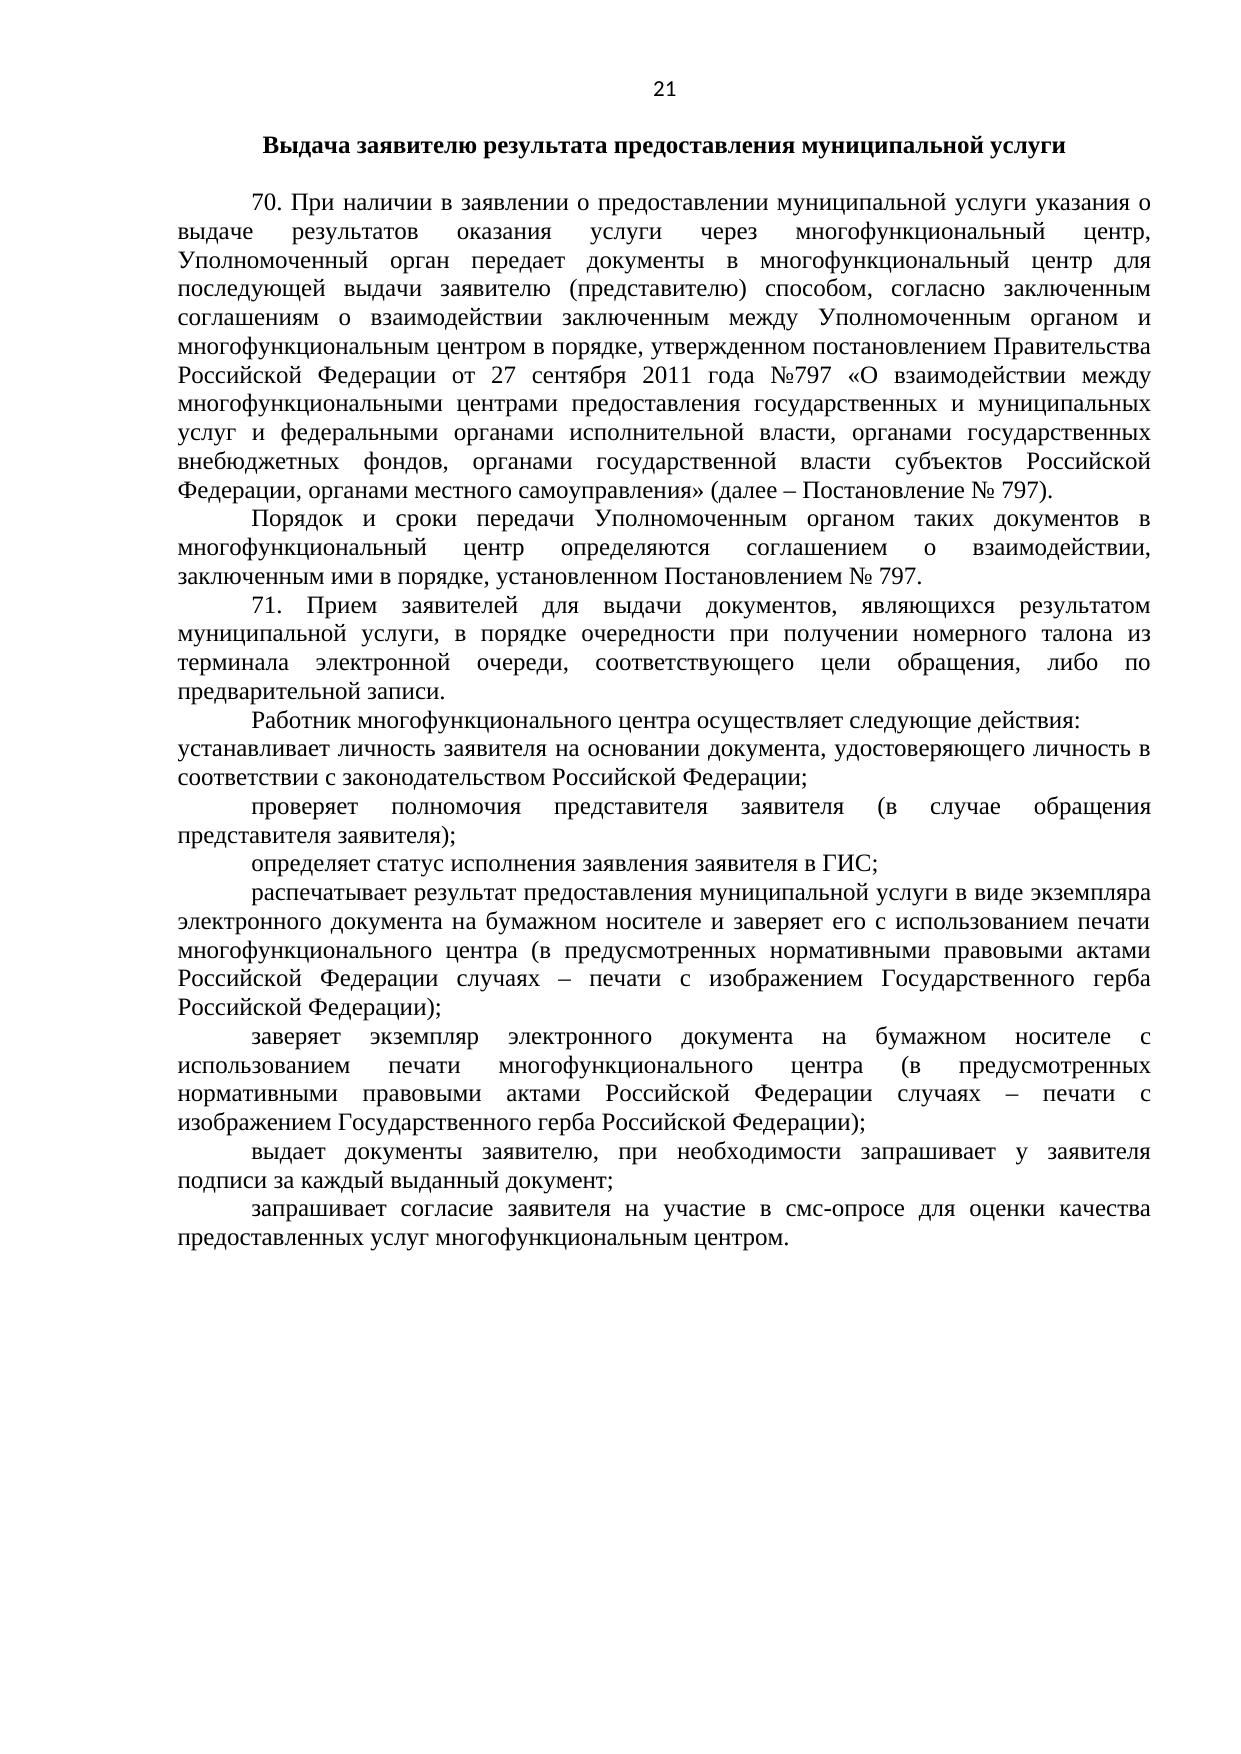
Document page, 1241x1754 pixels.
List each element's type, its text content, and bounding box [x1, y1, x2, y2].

text Порядок и сроки передачи Уполномоченным органом таких документов в многофункциональный центр определяются соглашением о взаимодействии, заключенным ими в порядке, установленном Постановлением № 797. [177, 503, 1152, 590]
text 70. При наличии в заявлении о предоставлении муниципальной услуги указания о выдаче результатов оказания услуги через многофункциональный центр, Уполномоченный орган передает документы в многофункциональный центр для последующей выдачи заявителю (представителю) способом, согласно заключенным соглашениям о взаимодействии заключенным между Уполномоченным органом и многофункциональным центром в порядке, утвержденном постановлением Правительства Российской Федерации от 27 сентября 2011 года №797 «О взаимодействии между многофункциональными центрами предоставления государственных и муниципальных услуг и федеральными органами исполнительной власти, органами государственных внебюджетных фондов, органами государственной власти субъектов Российской Федерации, органами местного самоуправления» (далее – Постановление № 797). [177, 187, 1152, 503]
text запрашивает согласие заявителя на участие в смс-опросе для оценки качества предоставленных услуг многофункциональным центром. [177, 1193, 1152, 1251]
text Выдача заявителю результата предоставления муниципальной услуги [177, 130, 1152, 158]
text распечатывает результат предоставления муниципальной услуги в виде экземпляра электронного документа на бумажном носителе и заверяет его с использованием печати многофункционального центра (в предусмотренных нормативными правовыми актами Российской Федерации случаях – печати с изображением Государственного герба Российской Федерации); [177, 877, 1152, 1021]
text выдает документы заявителю, при необходимости запрашивает у заявителя подписи за каждый выданный документ; [177, 1136, 1152, 1193]
text устанавливает личность заявителя на основании документа, удостоверяющего личность в соответствии с законодательством Российской Федерации; [177, 733, 1152, 791]
text Работник многофункционального центра осуществляет следующие действия: [177, 705, 1152, 733]
text определяет статус исполнения заявления заявителя в ГИС; [177, 848, 1152, 877]
text проверяет полномочия представителя заявителя (в случае обращения представителя заявителя); [177, 791, 1152, 848]
text заверяет экземпляр электронного документа на бумажном носителе с использованием печати многофункционального центра (в предусмотренных нормативными правовыми актами Российской Федерации случаях – печати с изображением Государственного герба Российской Федерации); [177, 1021, 1152, 1136]
text 71. Прием заявителей для выдачи документов, являющихся результатом муниципальной услуги, в порядке очередности при получении номерного талона из терминала электронной очереди, соответствующего цели обращения, либо по предварительной записи. [177, 590, 1152, 705]
